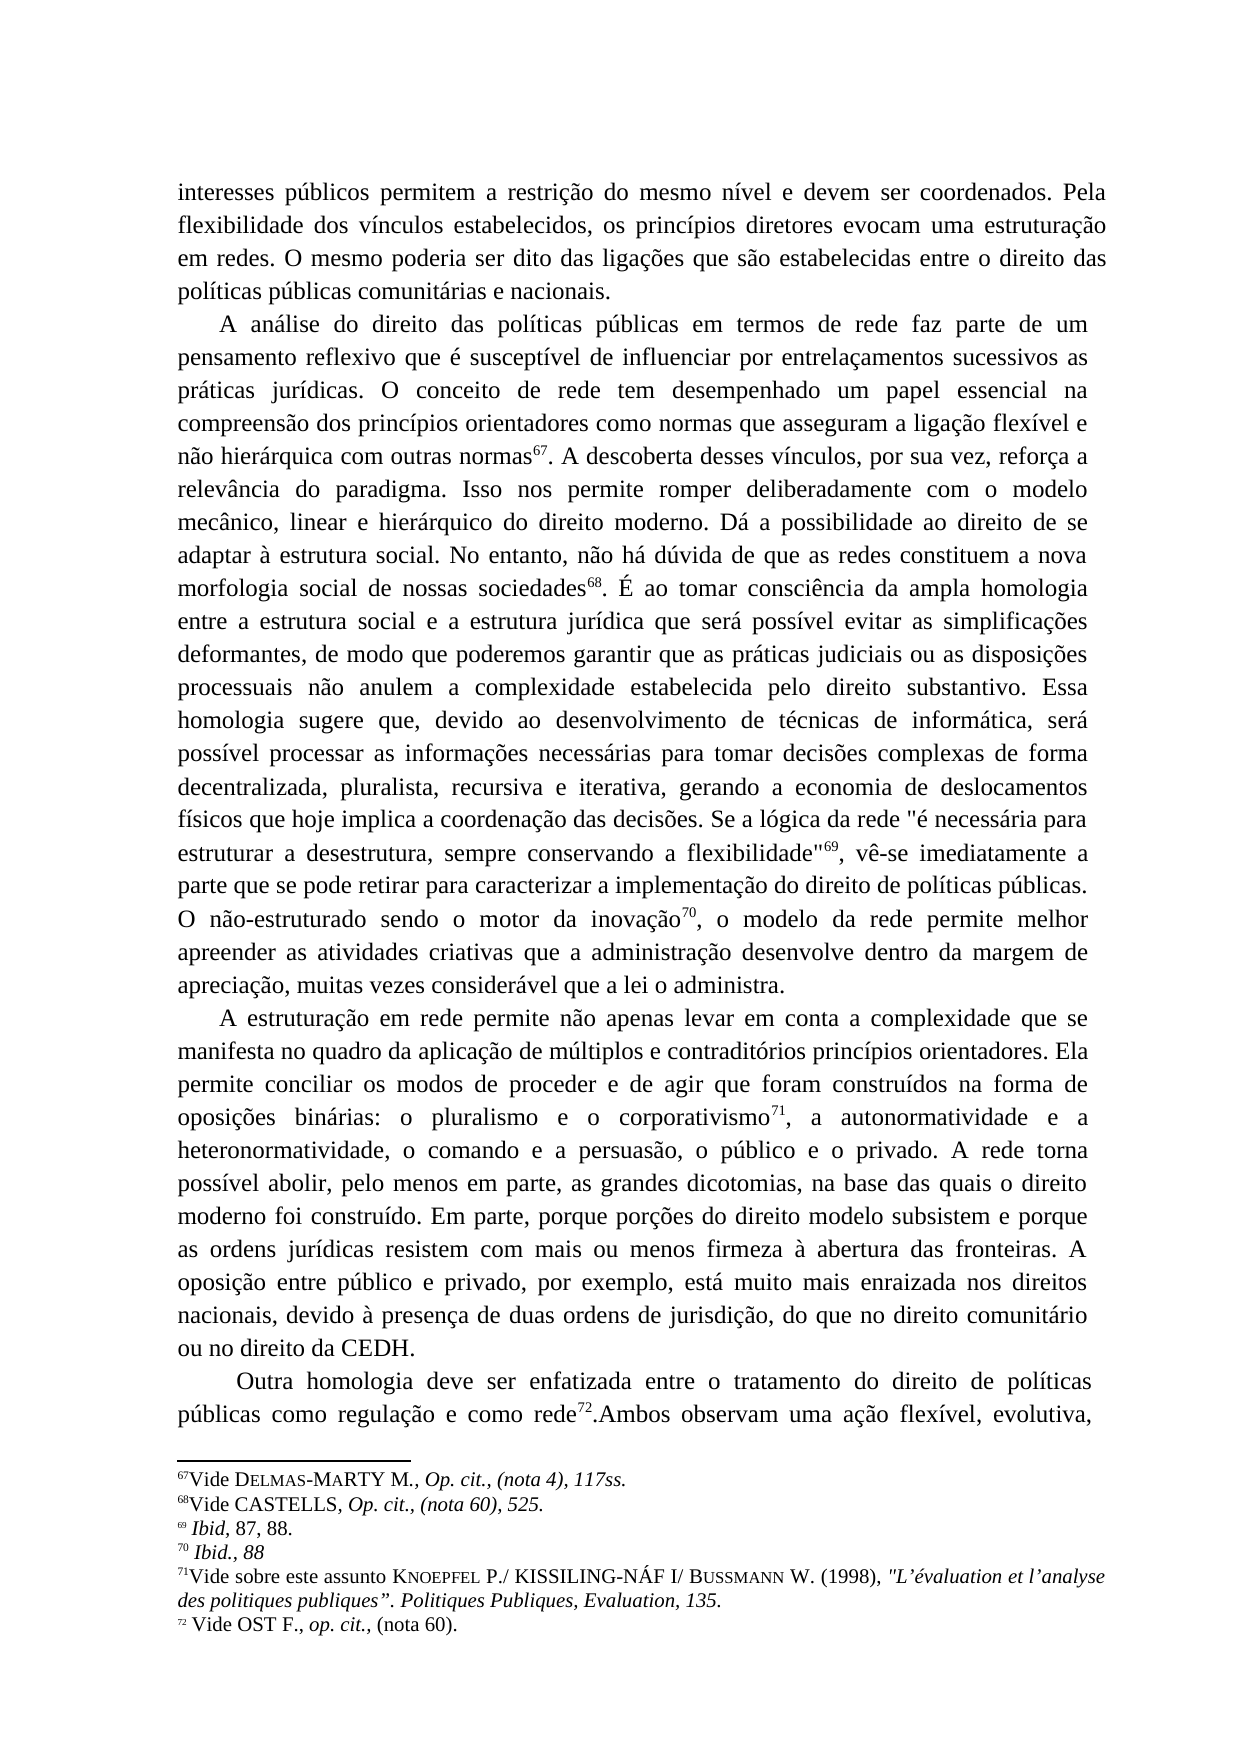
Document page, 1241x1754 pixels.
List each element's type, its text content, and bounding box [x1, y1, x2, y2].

text A análise do direito das políticas públicas em termos de rede faz parte de um pensamento reflexivo que é susceptível de influenciar por entrelaçamentos sucessivos as práticas jurídicas. O conceito de rede tem desempenhado um papel essencial na compreensão dos princípios orientadores como normas que asseguram a ligação flexível e não hierárquica com outras normas. A descoberta desses vínculos, por sua vez, reforça a relevância do paradigma. Isso nos permite romper deliberadamente com o modelo mecânico, linear e hierárquico do direito moderno. Dá a possibilidade ao direito de se adaptar à estrutura social. No entanto, não há dúvida de que as redes constituem a nova morfologia social de nossas sociedades. É ao tomar consciência da ampla homologia entre a estrutura social e a estrutura jurídica que será possível evitar as simplificações deformantes, de modo que poderemos garantir que as práticas judiciais ou as disposições processuais não anulem a complexidade estabelecida pelo direito substantivo. Essa homologia sugere que, devido ao desenvolvimento de técnicas de informática, será possível processar as informações necessárias para tomar decisões complexas de forma decentralizada, pluralista, recursiva e iterativa, gerando a economia de deslocamentos físicos que hoje implica a coordenação das decisões. Se a lógica da rede "é necessária para estruturar a desestrutura, sempre conservando a flexibilidade", vê-se imediatamente a parte que se pode retirar para caracterizar a implementação do direito de políticas públicas. O não-estruturado sendo o motor da inovação, o modelo da rede permite melhor apreender as atividades criativas que a administração desenvolve dentro da margem de apreciação, muitas vezes considerável que a lei o administra. [177, 309, 1089, 998]
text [177, 177, 1107, 305]
text A estruturação em rede permite não apenas levar em conta a complexidade que se manifesta no quadro da aplicação de múltiplos e contraditórios princípios orientadores. Ela permite conciliar os modos de proceder e de agir que foram construídos na forma de oposições binárias: o pluralismo e o corporativismo, a autonormatividade e a heteronormatividade, o comando e a persuasão, o público e o privado. A rede torna possível abolir, pelo menos em parte, as grandes dicotomias, na base das quais o direito moderno foi construído. Em parte, porque porções do direito modelo subsistem e porque as ordens jurídicas resistem com mais ou menos firmeza à abertura das fronteiras. A oposição entre público e privado, por exemplo, está muito mais enraizada nos direitos nacionais, devido à presença de duas ordens de jurisdição, do que no direito comunitário ou no direito da CEDH. [177, 1003, 1089, 1362]
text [177, 1366, 1093, 1428]
